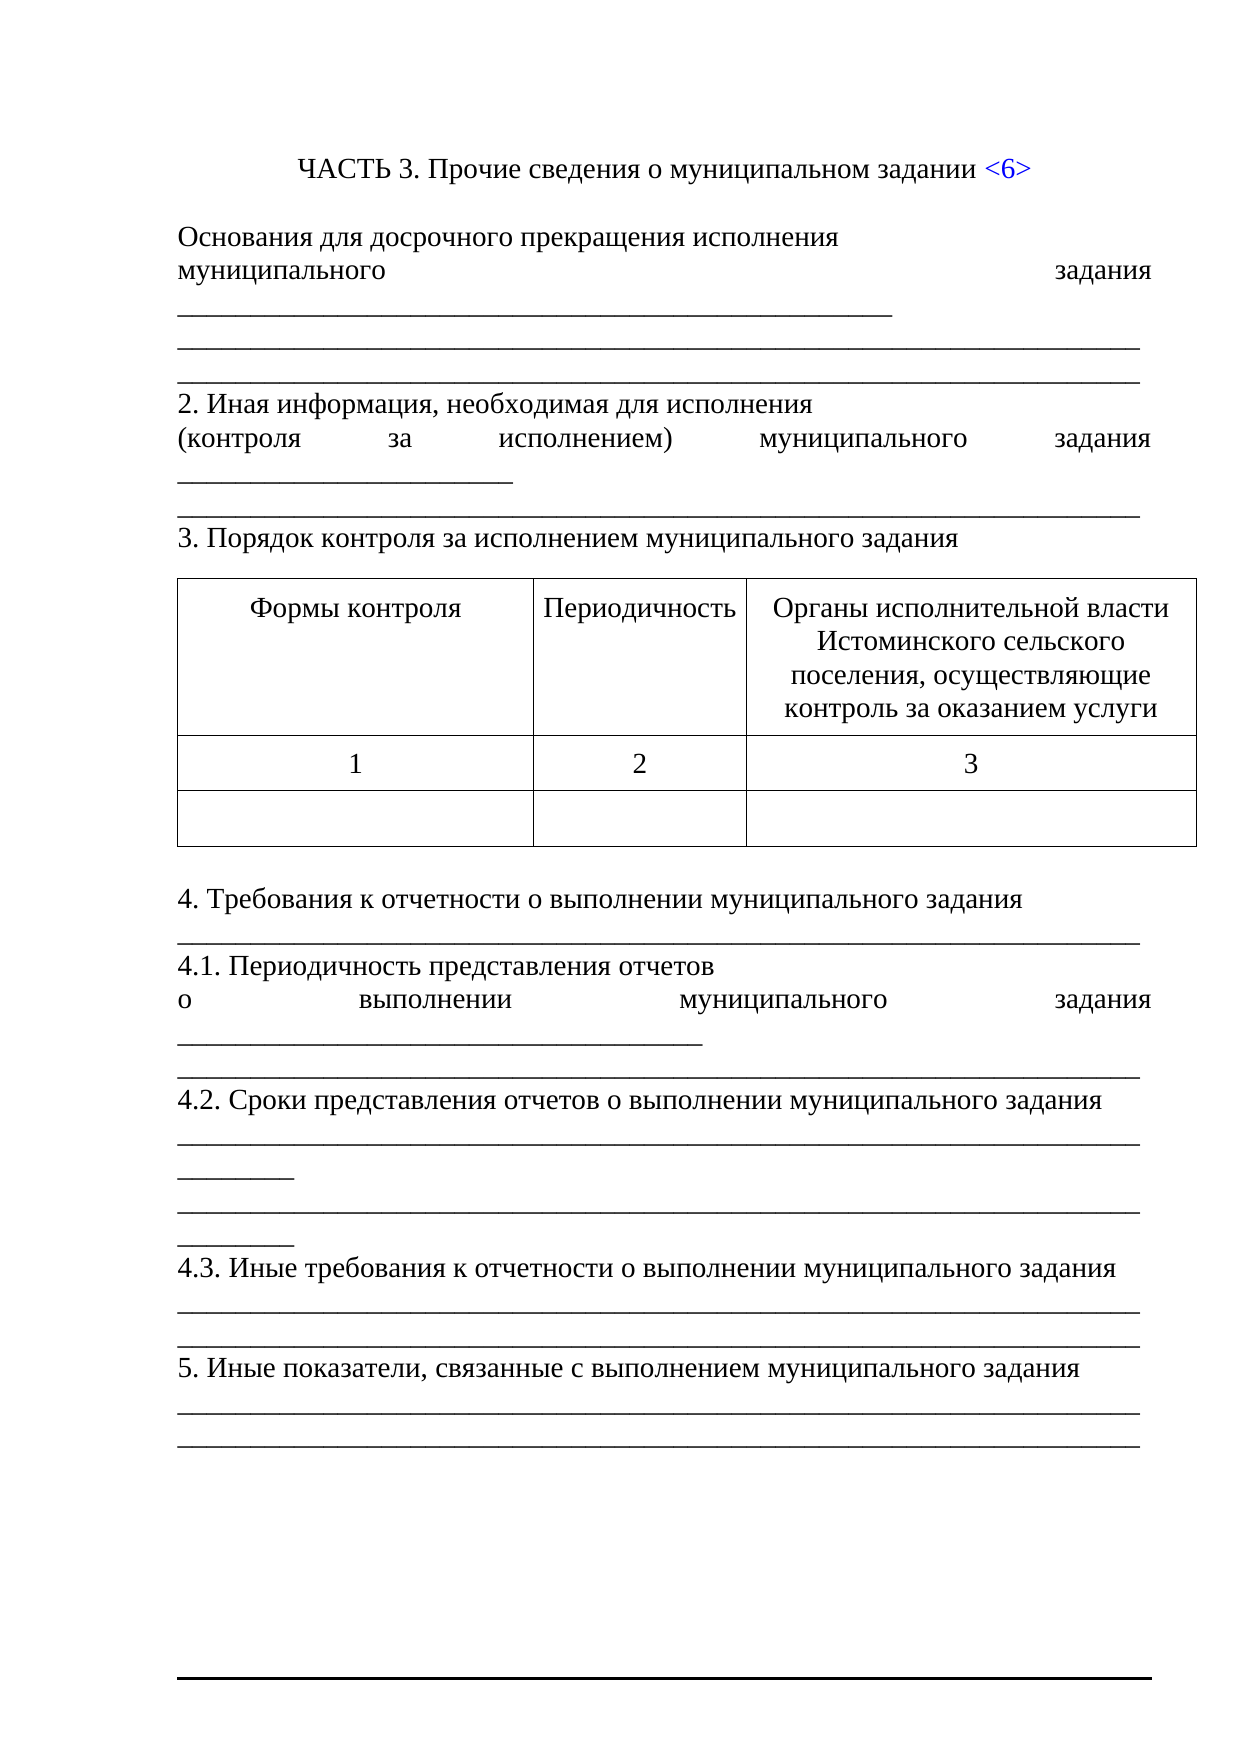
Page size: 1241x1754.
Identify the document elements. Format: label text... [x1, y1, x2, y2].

table_cell [178, 791, 533, 846]
table_cell 2 [534, 736, 746, 790]
text __________________________________________________________________ [177, 353, 1152, 386]
text ЧАСТЬ 3. Прочие сведения о муниципальном задании <6> [177, 152, 1152, 185]
text 4. Требования к отчетности о выполнении муниципального задания [177, 881, 1152, 914]
text __________________________________________________________________4.2. Сроки представления отчетов о выполнении муниципального задания [177, 1048, 1152, 1116]
text __________________________________________________________________ [177, 1317, 1152, 1350]
text __________________________________________________________________________ [177, 1183, 1152, 1250]
text о выполнении муниципального задания ____________________________________ [177, 981, 1152, 1048]
text 3. Порядок контроля за исполнением муниципального задания [177, 521, 1152, 554]
text __________________________________________________________________ [177, 1384, 1152, 1417]
table_cell [747, 791, 1196, 846]
table_header Формы контроля [178, 579, 533, 734]
table_cell 1 [178, 736, 533, 790]
table_cell [534, 791, 746, 846]
text __________________________________________________________________ [177, 1417, 1152, 1451]
text __________________________________________________________________________ [177, 1116, 1152, 1183]
text 4.1. Периодичность представления отчетов [177, 948, 1152, 981]
text 4.3. Иные требования к отчетности о выполнении муниципального задания [177, 1250, 1152, 1283]
text __________________________________________________________________ [177, 1283, 1152, 1317]
text (контроля за исполнением) муниципального задания _______________________ [177, 420, 1152, 487]
text __________________________________________________________________ [177, 487, 1152, 521]
text Основания для досрочного прекращения исполнения [177, 219, 1152, 252]
text __________________________________________________________________ [177, 319, 1152, 353]
text муниципального задания _________________________________________________ [177, 252, 1152, 319]
text 2. Иная информация, необходимая для исполнения [177, 386, 1152, 420]
table_header Периодичность [534, 579, 746, 734]
table_cell 3 [747, 736, 1196, 790]
table_header Органы исполнительной власти Истоминского сельского поселения, осуществляющие контроль за оказанием услуги [747, 579, 1196, 734]
text __________________________________________________________________ [177, 914, 1152, 948]
text 5. Иные показатели, связанные с выполнением муниципального задания [177, 1350, 1152, 1384]
